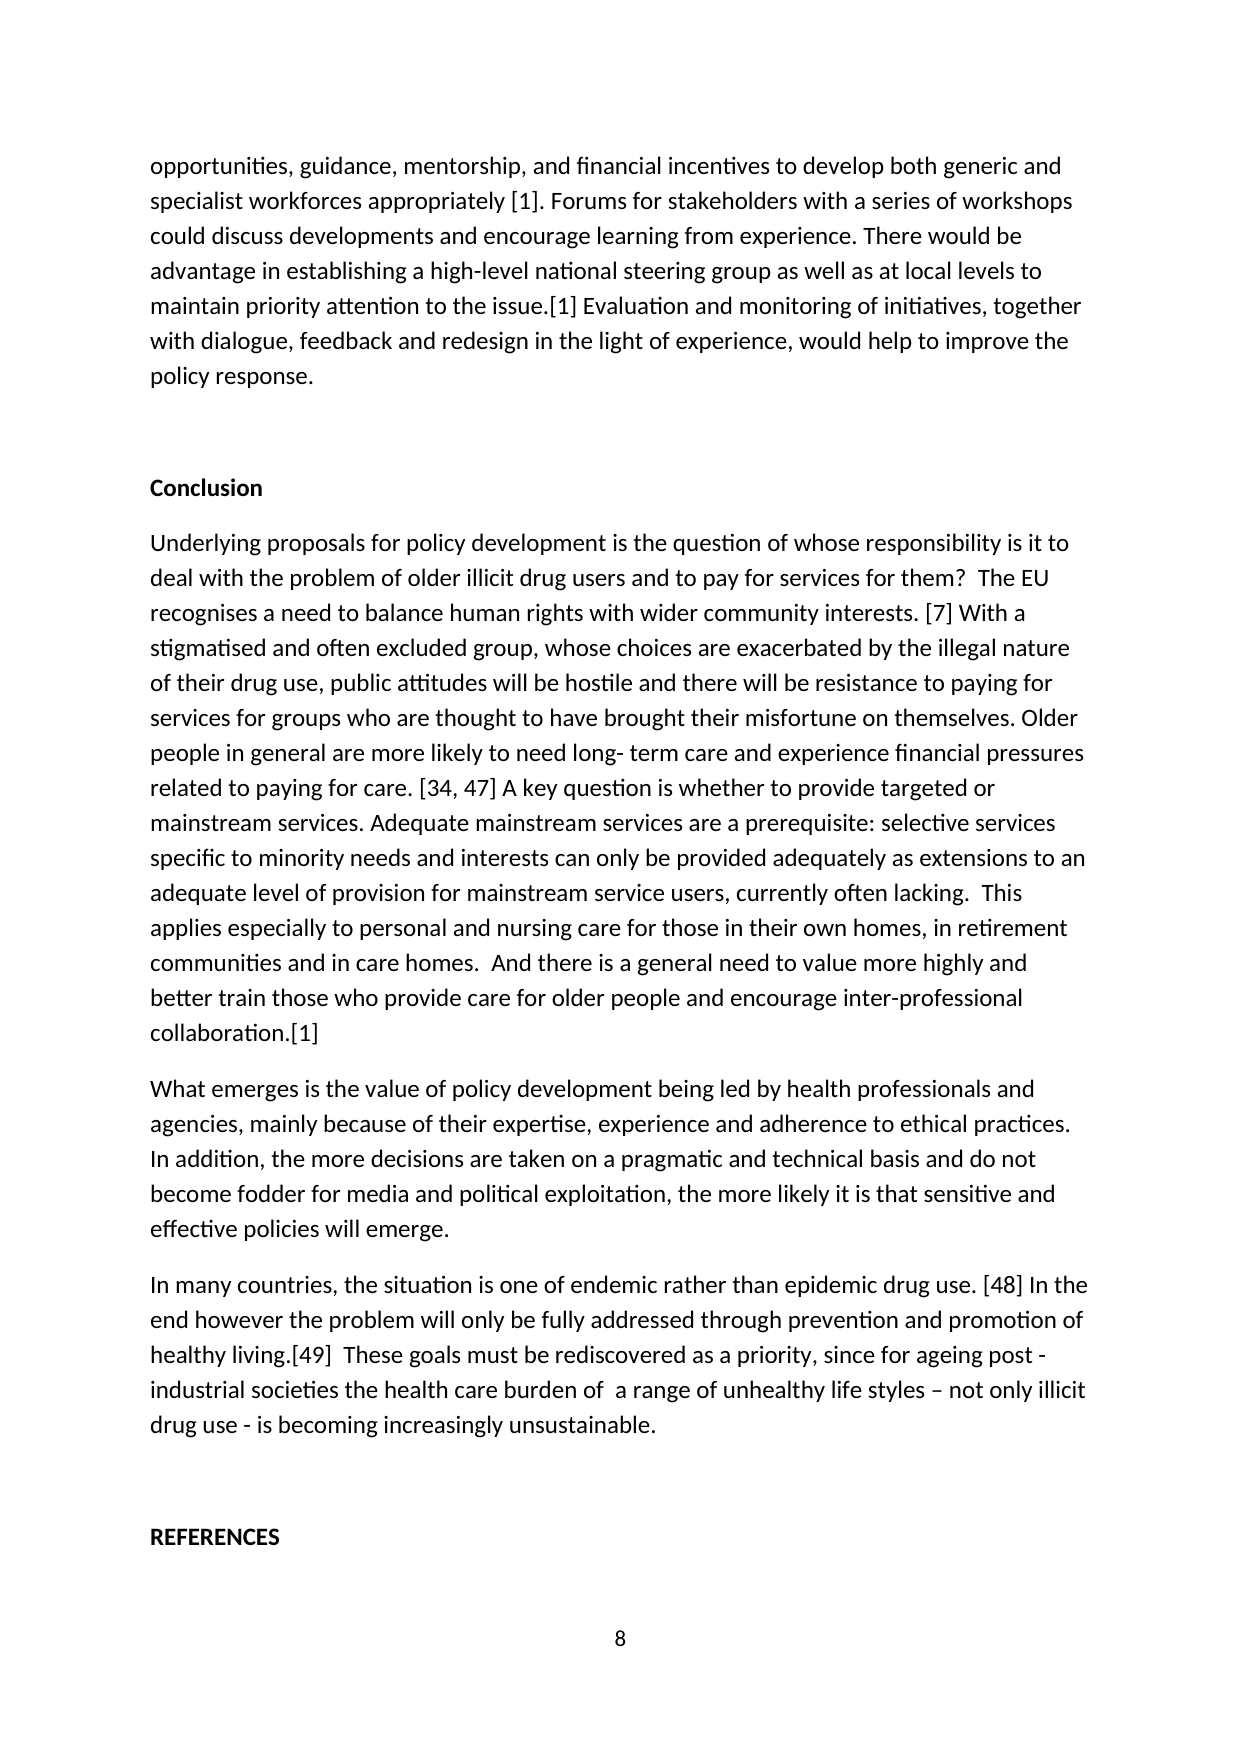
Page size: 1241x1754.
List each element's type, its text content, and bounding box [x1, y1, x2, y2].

text REFERENCES [150, 1521, 1090, 1551]
text What emerges is the value of policy development being led by health professionals and agencies, mainly because of their expertise, experience and adherence to ethical practices. In addition, the more decisions are taken on a pragmatic and technical basis and do not become fodder for media and political exploitation, the more likely it is that sensitive and effective policies will emerge. [150, 1073, 1090, 1244]
text In many countries, the situation is one of endemic rather than epidemic drug use. [48] In the end however the problem will only be fully addressed through prevention and promotion of healthy living.[49] These goals must be rediscovered as a priority, since for ageing post -industrial societies the health care burden of a range of unhealthy life styles – not only illicit drug use - is becoming increasingly unsustainable. [150, 1269, 1090, 1440]
text Conclusion [150, 472, 1090, 502]
text Underlying proposals for policy development is the question of whose responsibility is it to deal with the problem of older illicit drug users and to pay for services for them? The EU recognises a need to balance human rights with wider community interests. [7] With a stigmatised and often excluded group, whose choices are exacerbated by the illegal nature of their drug use, public attitudes will be hostile and there will be resistance to paying for services for groups who are thought to have brought their misfortune on themselves. Older people in general are more likely to need long- term care and experience financial pressures related to paying for care. [34, 47] A key question is whether to provide targeted or mainstream services. Adequate mainstream services are a prerequisite: selective services specific to minority needs and interests can only be provided adequately as extensions to an adequate level of provision for mainstream service users, currently often lacking. This applies especially to personal and nursing care for those in their own homes, in retirement communities and in care homes. And there is a general need to value more highly and better train those who provide care for older people and encourage inter-professional collaboration.[1] [150, 527, 1090, 1048]
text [150, 150, 1090, 391]
